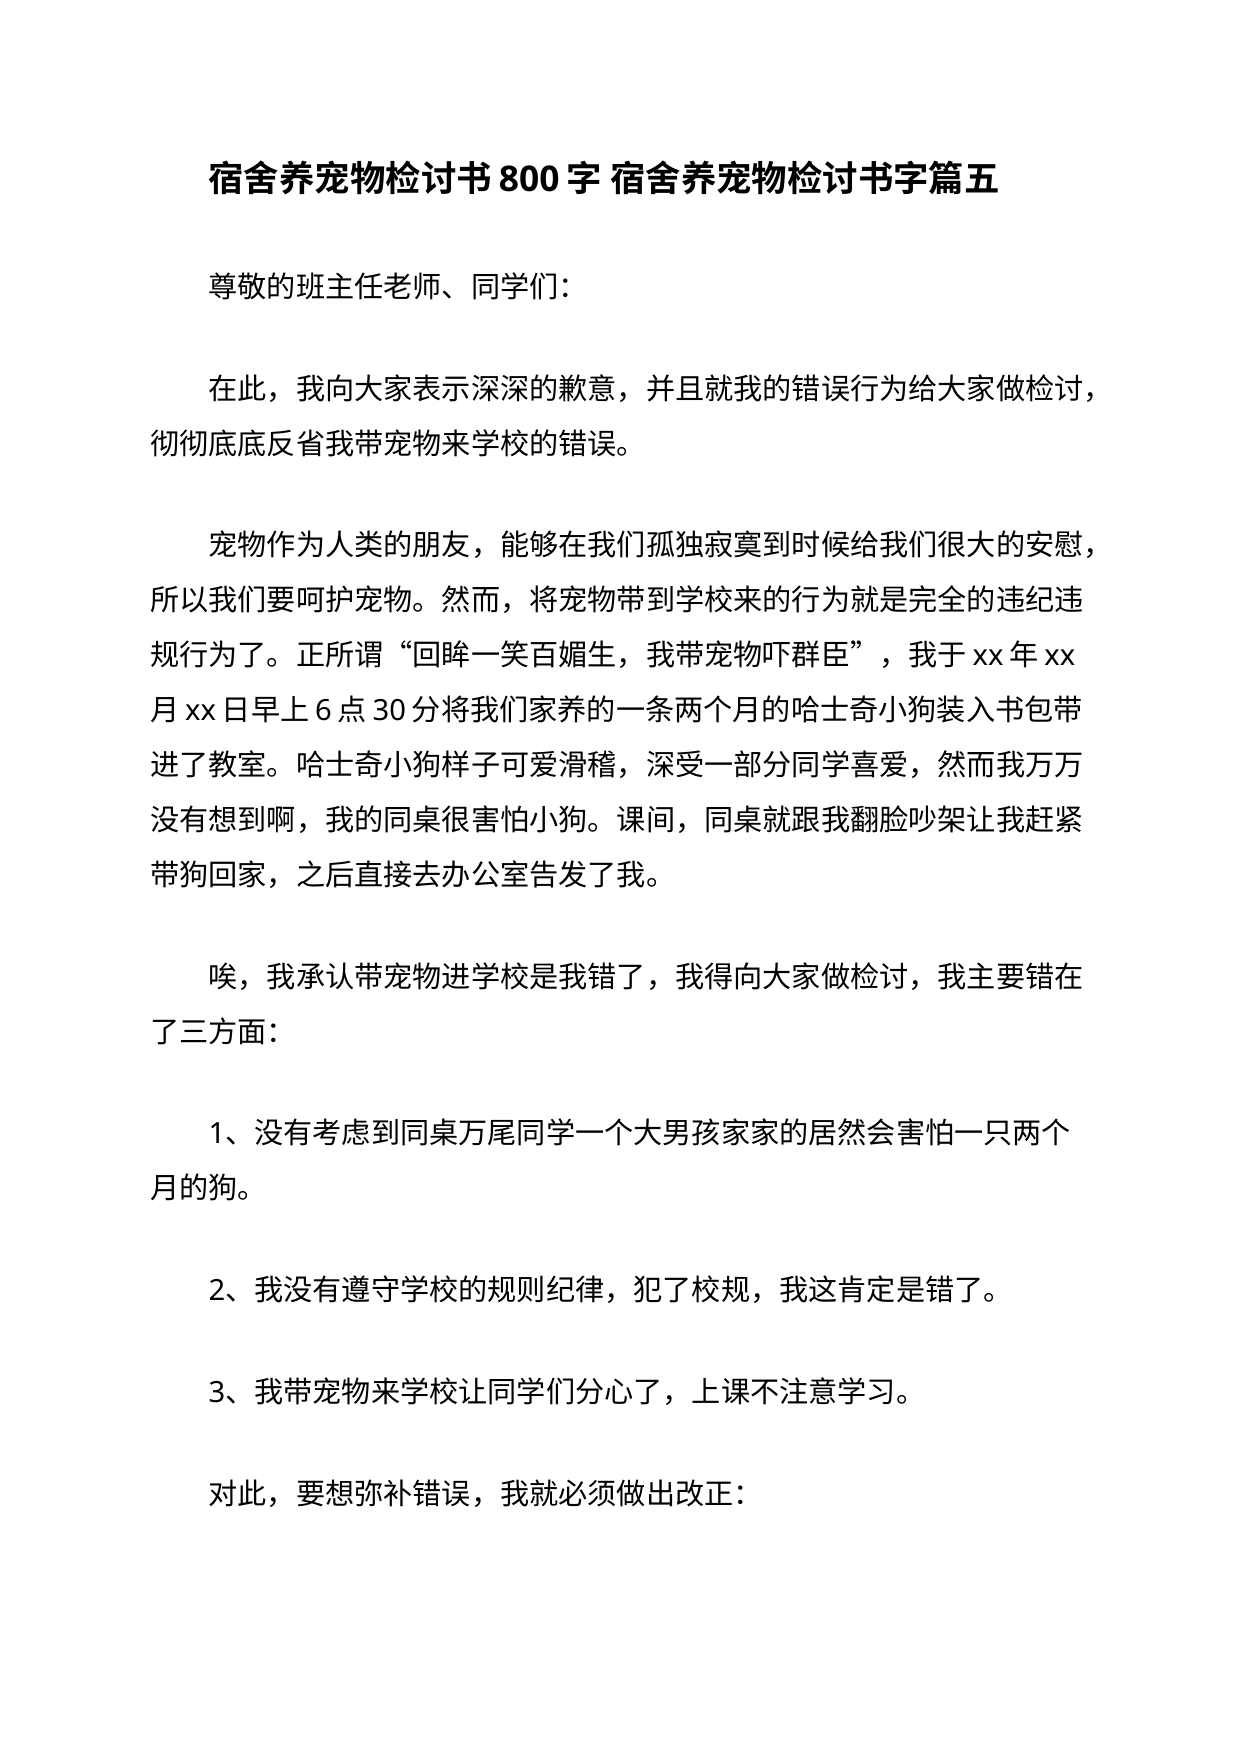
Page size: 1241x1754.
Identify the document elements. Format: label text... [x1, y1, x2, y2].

text 宿舍养宠物检讨书800字 宿舍养宠物检讨书字篇五 [150, 150, 1090, 201]
text 对此，要想弥补错误，我就必须做出改正： [150, 1471, 1090, 1513]
text 1、没有考虑到同桌万尾同学一个大男孩家家的居然会害怕一只两个月的狗。 [150, 1110, 1090, 1207]
text 2、我没有遵守学校的规则纪律，犯了校规，我这肯定是错了。 [150, 1267, 1090, 1309]
text 尊敬的班主任老师、同学们： [150, 263, 1090, 306]
text 在此，我向大家表示深深的歉意，并且就我的错误行为给大家做检讨，彻彻底底反省我带宠物来学校的错误。 [150, 365, 1090, 462]
text 唉，我承认带宠物进学校是我错了，我得向大家做检讨，我主要错在了三方面： [150, 953, 1090, 1051]
text 3、我带宠物来学校让同学们分心了，上课不注意学习。 [150, 1369, 1090, 1411]
text 宠物作为人类的朋友，能够在我们孤独寂寞到时候给我们很大的安慰，所以我们要呵护宠物。然而，将宠物带到学校来的行为就是完全的违纪违规行为了。正所谓“回眸一笑百媚生，我带宠物吓群臣”，我于xx年xx月xx日早上6点30分将我们家养的一条两个月的哈士奇小狗装入书包带进了教室。哈士奇小狗样子可爱滑稽，深受一部分同学喜爱，然而我万万没有想到啊，我的同桌很害怕小狗。课间，同桌就跟我翻脸吵架让我赶紧带狗回家，之后直接去办公室告发了我。 [150, 522, 1090, 894]
